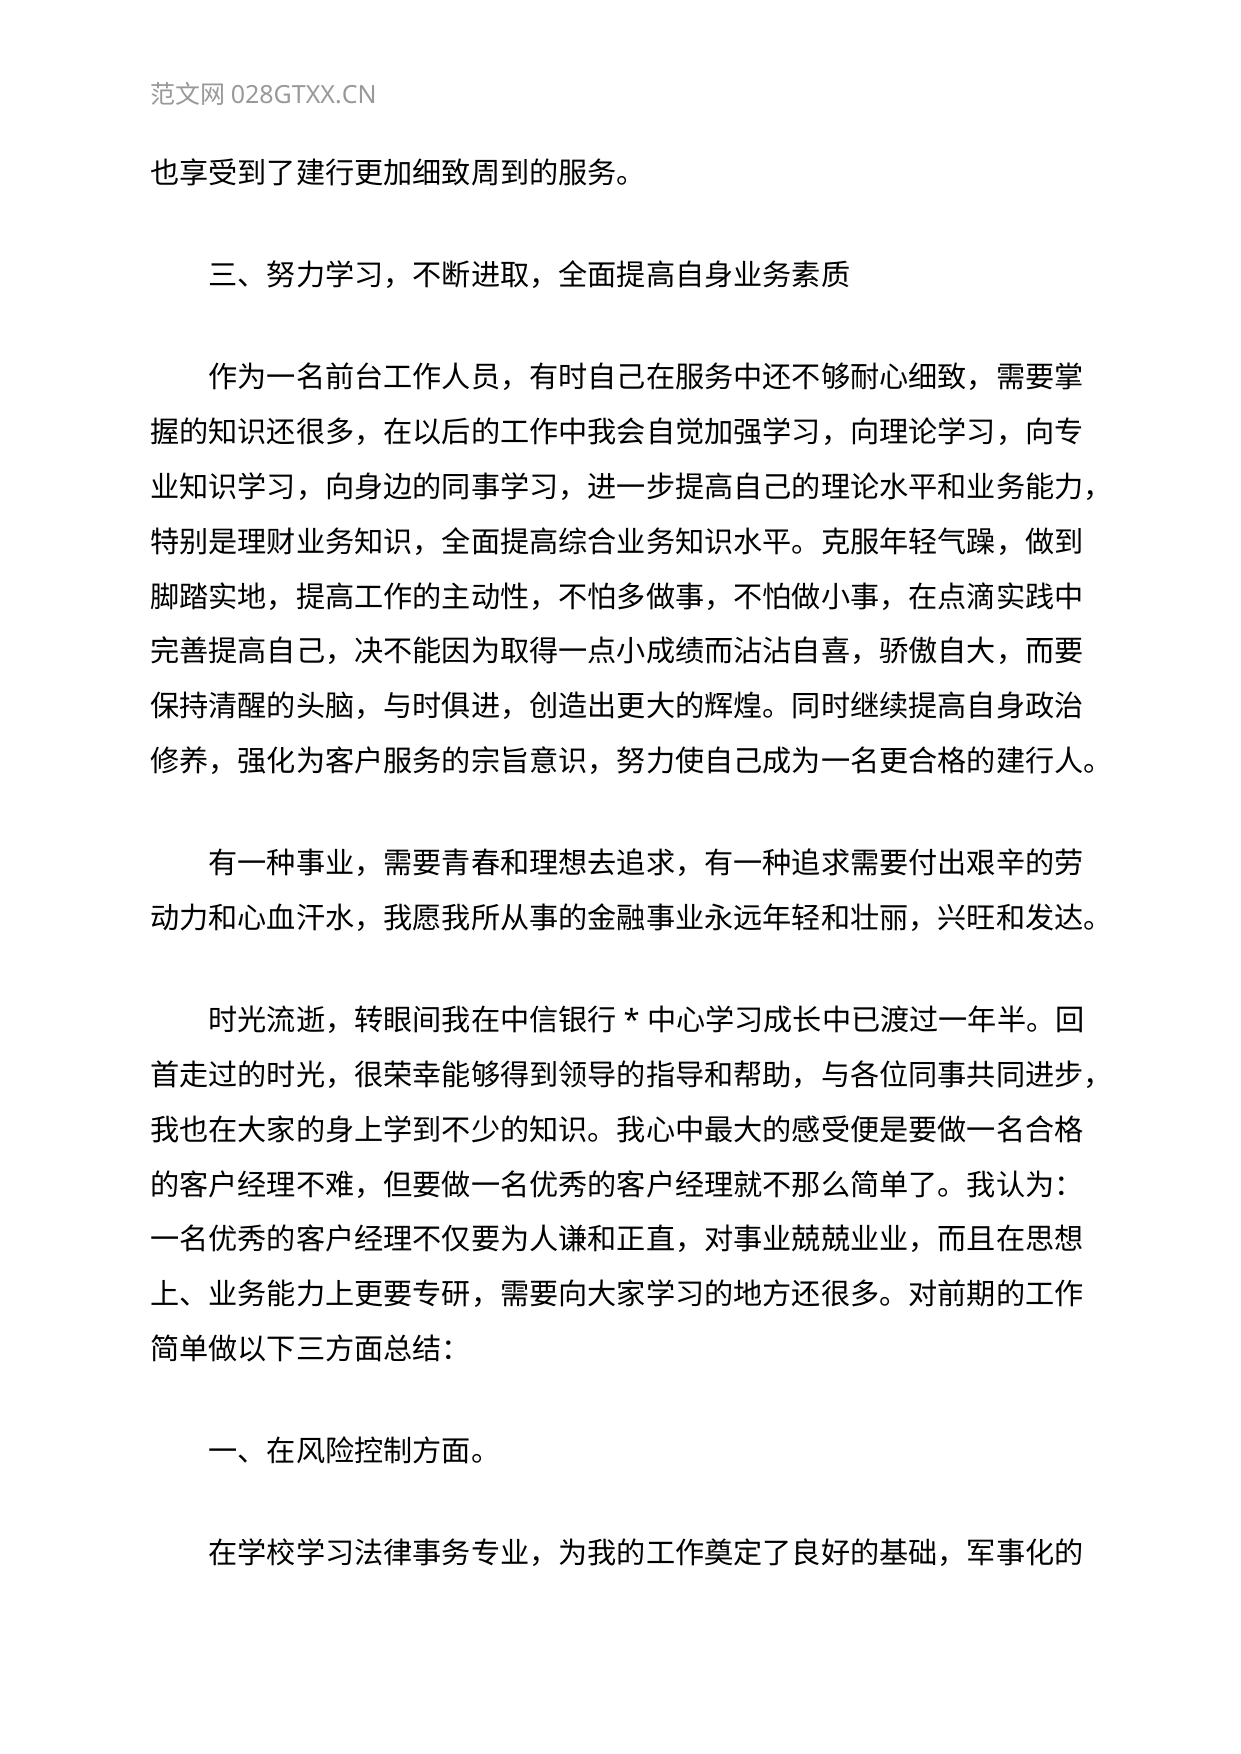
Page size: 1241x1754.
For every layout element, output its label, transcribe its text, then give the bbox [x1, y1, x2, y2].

text 时光流逝，转眼间我在中信银行 * 中心学习成长中已渡过一年半。回首走过的时光，很荣幸能够得到领导的指导和帮助，与各位同事共同进步，我也在大家的身上学到不少的知识。我心中最大的感受便是要做一名合格的客户经理不难，但要做一名优秀的客户经理就不那么简单了。我认为：一名优秀的客户经理不仅要为人谦和正直，对事业兢兢业业，而且在思想上、业务能力上更要专研，需要向大家学习的地方还很多。对前期的工作简单做以下三方面总结： [150, 996, 1090, 1368]
text 三、努力学习，不断进取，全面提高自身业务素质 [150, 252, 1090, 294]
text 作为一名前台工作人员，有时自己在服务中还不够耐心细致，需要掌握的知识还很多，在以后的工作中我会自觉加强学习，向理论学习，向专业知识学习，向身边的同事学习，进一步提高自己的理论水平和业务能力，特别是理财业务知识，全面提高综合业务知识水平。克服年轻气躁，做到脚踏实地，提高工作的主动性，不怕多做事，不怕做小事，在点滴实践中完善提高自己，决不能因为取得一点小成绩而沾沾自喜，骄傲自大，而要保持清醒的头脑，与时俱进，创造出更大的辉煌。同时继续提高自身政治修养，强化为客户服务的宗旨意识，努力使自己成为一名更合格的建行人。 [150, 353, 1090, 780]
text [150, 1529, 1090, 1572]
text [150, 150, 1090, 192]
text 有一种事业，需要青春和理想去追求，有一种追求需要付出艰辛的劳动力和心血汗水，我愿我所从事的金融事业永远年轻和壮丽，兴旺和发达。 [150, 839, 1090, 937]
text 一、在风险控制方面。 [150, 1427, 1090, 1470]
